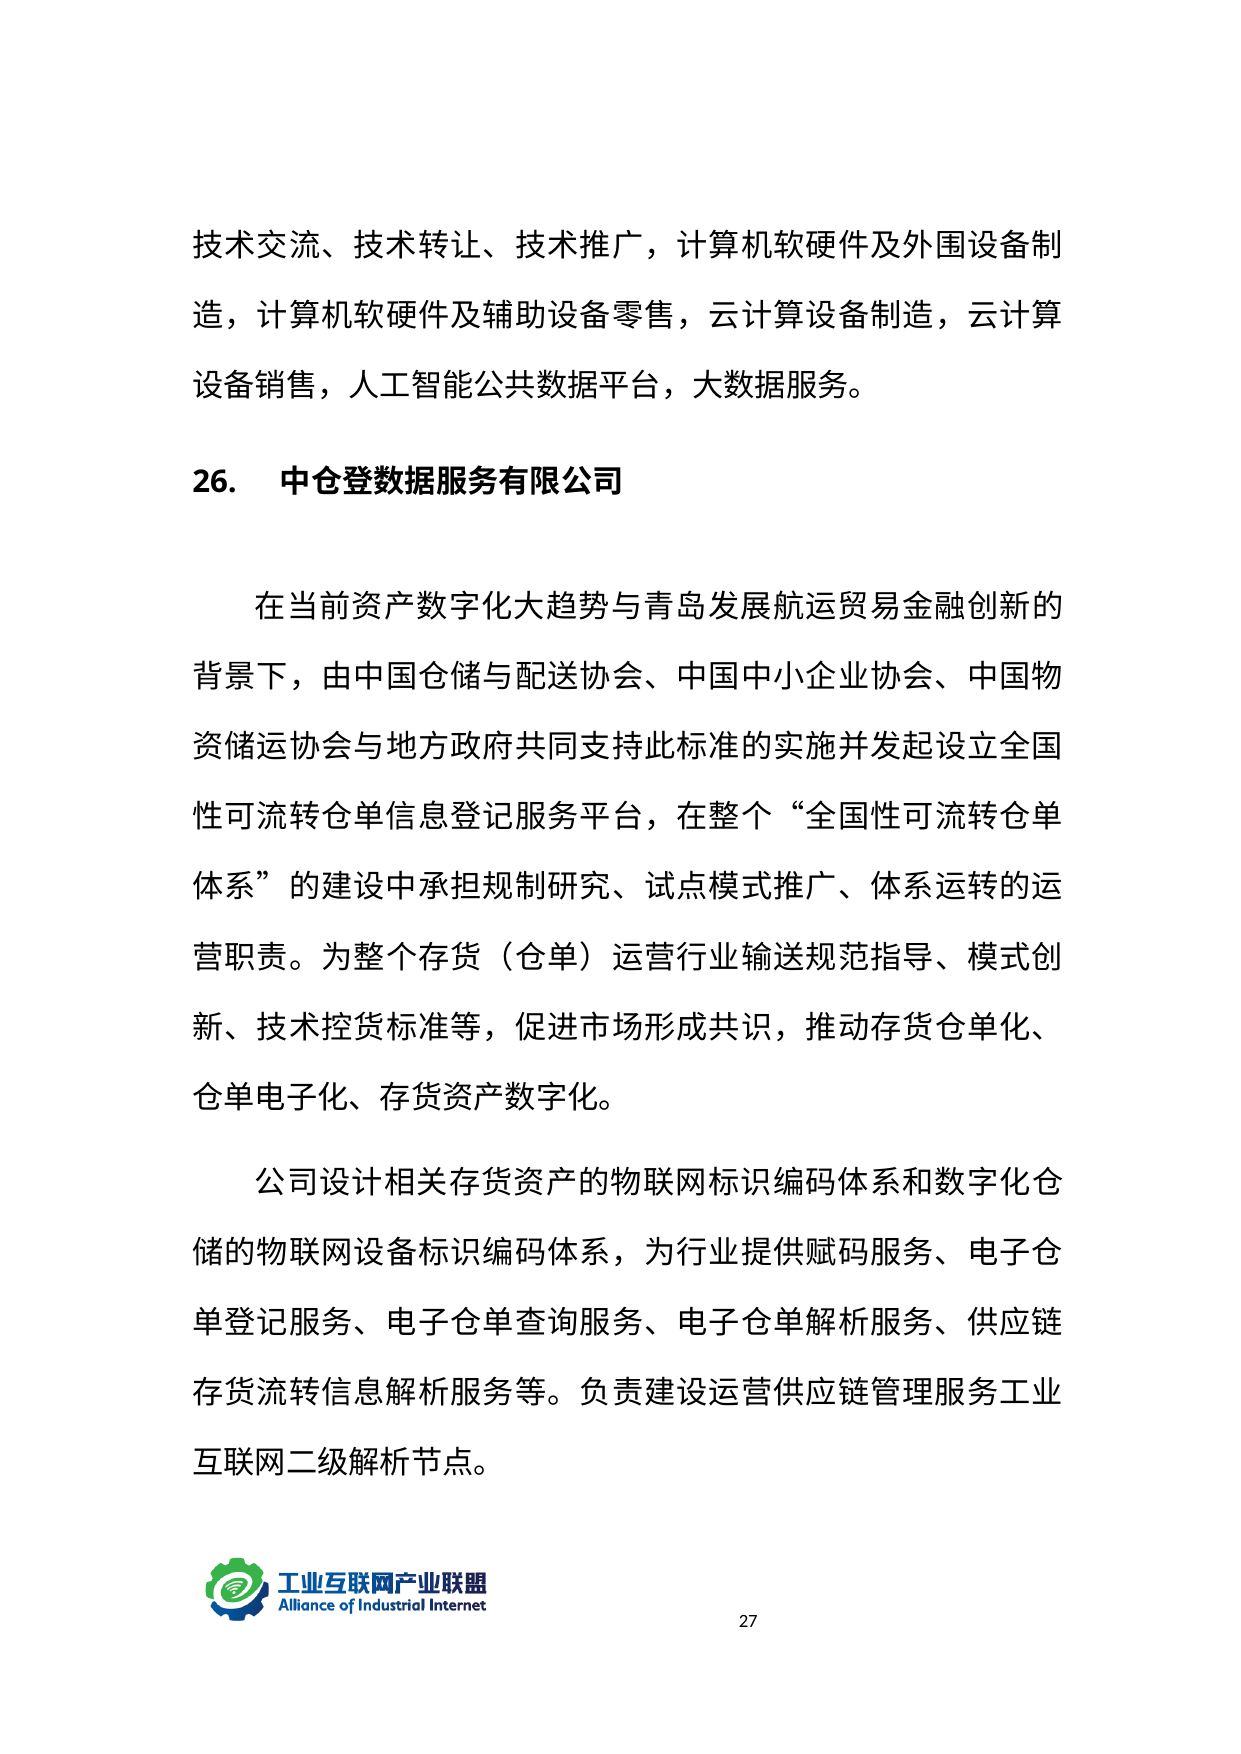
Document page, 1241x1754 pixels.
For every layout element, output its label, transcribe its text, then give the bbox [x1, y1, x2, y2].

text 在当前资产数字化大趋势与青岛发展航运贸易金融创新的背景下，由中国仓储与配送协会、中国中小企业协会、中国物资储运协会与地方政府共同支持此标准的实施并发起设立全国性可流转仓单信息登记服务平台，在整个“全国性可流转仓单体系”的建设中承担规制研究、试点模式推广、体系运转的运营职责。为整个存货（仓单）运营行业输送规范指导、模式创新、技术控货标准等，促进市场形成共识，推动存货仓单化、仓单电子化、存货资产数字化。 [192, 571, 1063, 1127]
subtitle 中仓登数据服务有限公司 [192, 446, 1063, 511]
text 公司设计相关存货资产的物联网标识编码体系和数字化仓储的物联网设备标识编码体系，为行业提供赋码服务、电子仓单登记服务、电子仓单查询服务、电子仓单解析服务、供应链存货流转信息解析服务等。负责建设运营供应链管理服务工业互联网二级解析节点。 [192, 1147, 1063, 1493]
text 经营范围包括一般项目：技术服务、技术开发、技术咨询、技术交流、技术转让、技术推广，计算机软硬件及外围设备制造，计算机软硬件及辅助设备零售，云计算设备制造，云计算设备销售，人工智能公共数据平台，大数据服务。 [192, 210, 1063, 416]
picture [192, 1546, 497, 1628]
